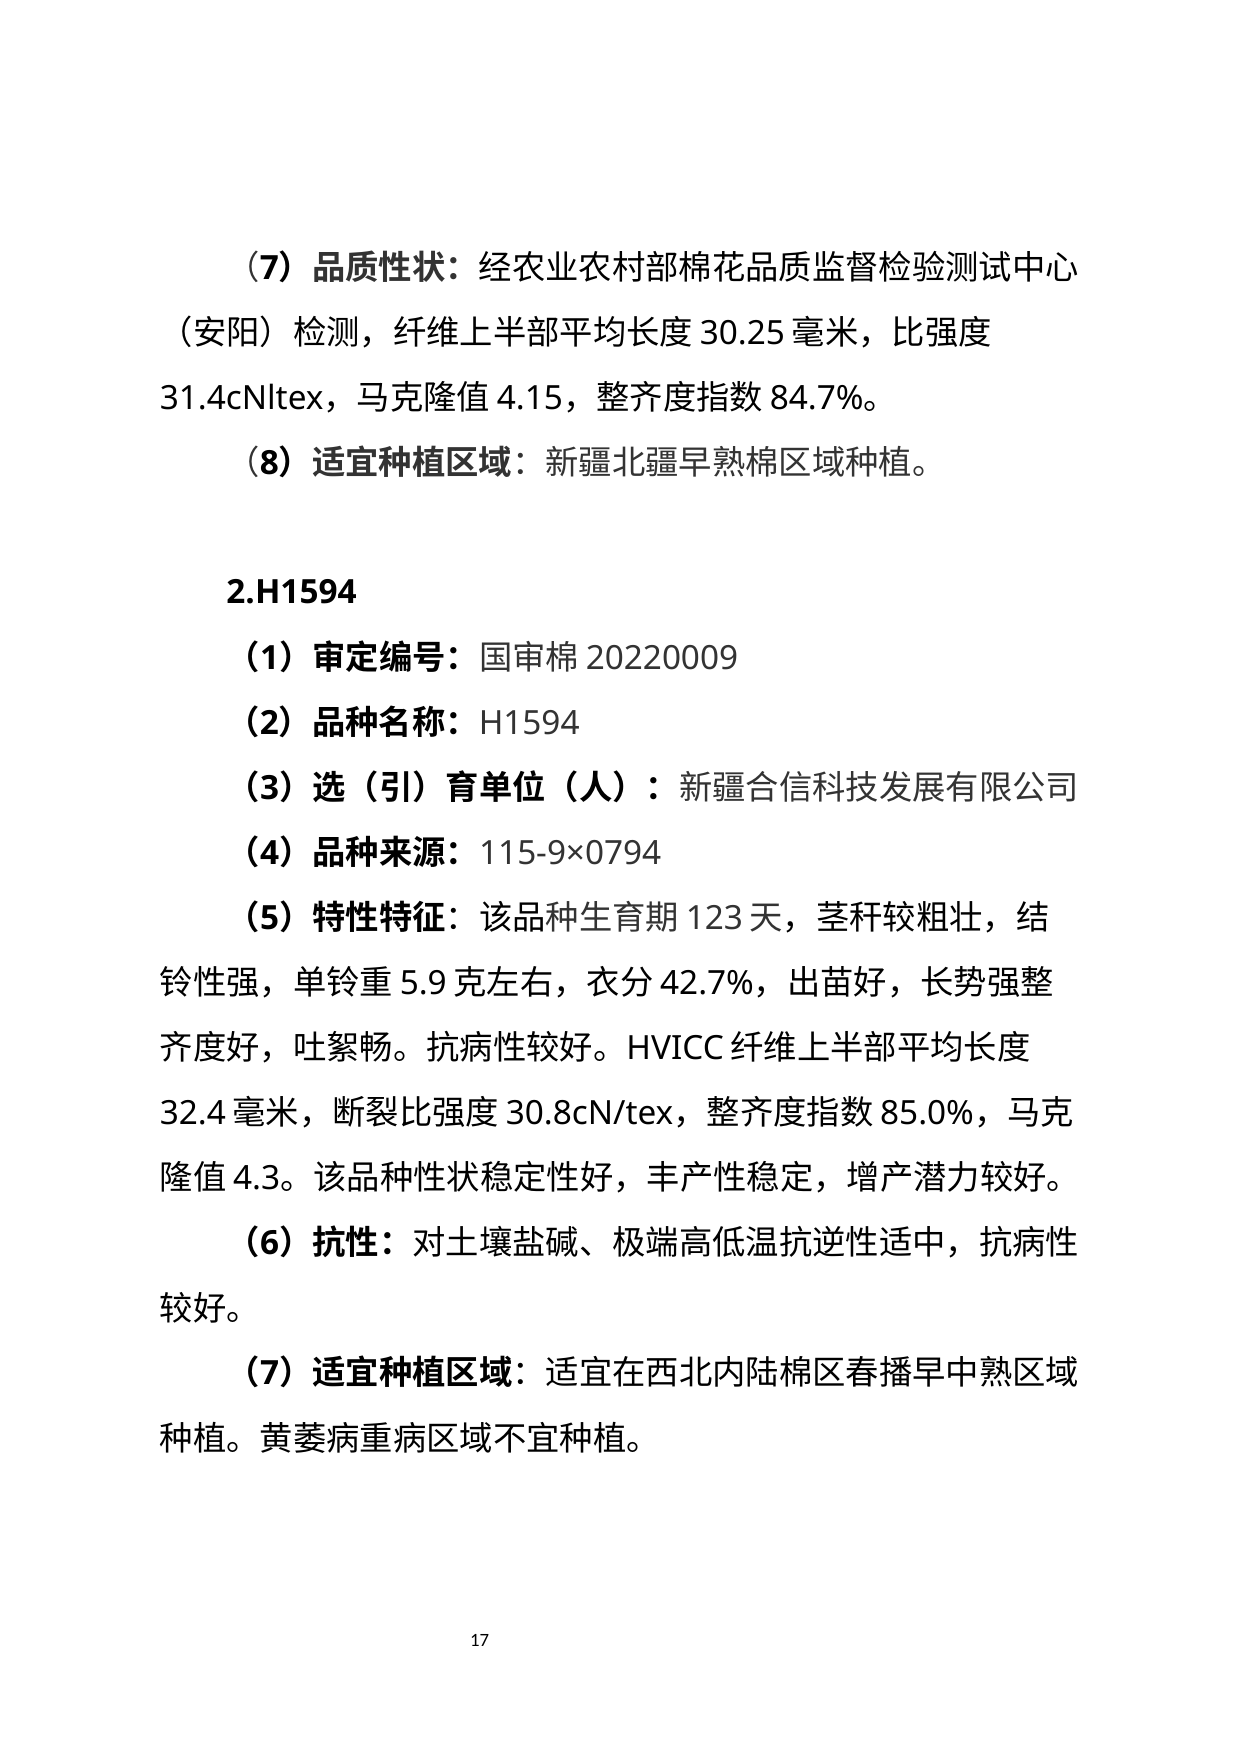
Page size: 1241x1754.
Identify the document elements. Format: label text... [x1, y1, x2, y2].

text （7）适宜种植区域：适宜在西北内陆棉区春播早中熟区域种植。黄萎病重病区域不宜种植。 [159, 1338, 1081, 1468]
text （5）特性特征：该品种生育期123天，茎秆较粗壮，结铃性强，单铃重5.9克左右，衣分42.7%，出苗好，长势强整齐度好，吐絮畅。抗病性较好。HVICC纤维上半部平均长度32.4毫米，断裂比强度30.8cN/tex，整齐度指数85.0%，马克隆值4.3。该品种性状稳定性好，丰产性稳定，增产潜力较好。 [159, 883, 1081, 1208]
text （2）品种名称：H1594 [159, 688, 1081, 753]
text 2.H1594 [159, 558, 1081, 623]
text （1）审定编号：国审棉20220009 [159, 623, 1081, 688]
text （8）适宜种植区域：新疆北疆早熟棉区域种植。 [159, 428, 1081, 493]
text （3）选（引）育单位（人）：新疆合信科技发展有限公司 [159, 753, 1081, 818]
text （6）抗性：对土壤盐碱、极端高低温抗逆性适中，抗病性较好。 [159, 1208, 1081, 1338]
text （7）品质性状：经农业农村部棉花品质监督检验测试中心（安阳）检测，纤维上半部平均长度30.25毫米，比强度31.4cNltex，马克隆值4.15，整齐度指数84.7%。 [159, 233, 1081, 428]
text （4）品种来源：115-9×0794 [159, 818, 1081, 883]
